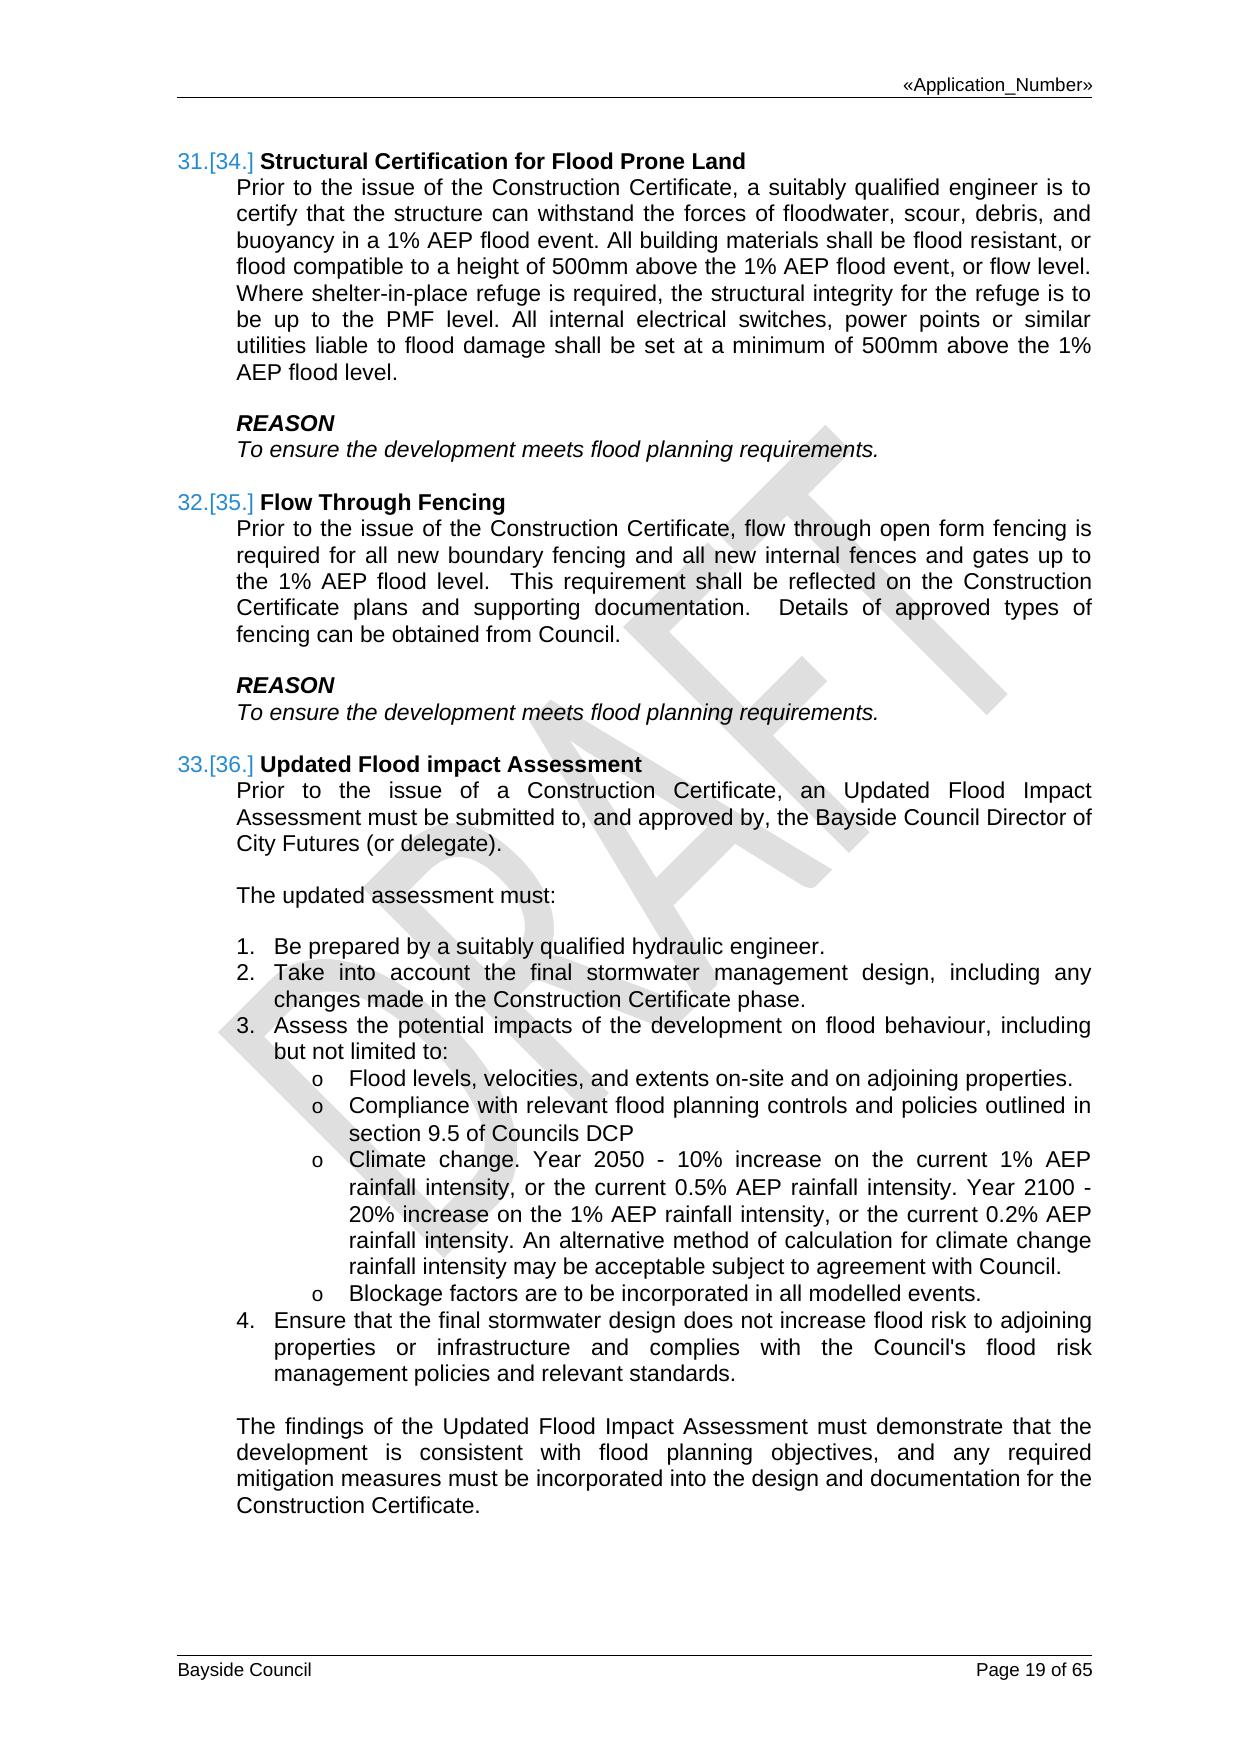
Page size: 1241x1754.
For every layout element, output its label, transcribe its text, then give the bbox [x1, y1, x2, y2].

list Assess the potential impacts of the development on flood behaviour, including but not limited to: [236, 1012, 1092, 1065]
list Be prepared by a suitably qualified hydraulic engineer. [236, 933, 1092, 959]
list Compliance with relevant flood planning controls and policies outlined in section 9.5 of Councils DCP [311, 1092, 1092, 1146]
text The findings of the Updated Flood Impact Assessment must demonstrate that the development is consistent with flood planning objectives, and any required mitigation measures must be incorporated into the design and documentation for the Construction Certificate. [236, 1413, 1092, 1518]
list Flow Through Fencing [177, 489, 1092, 515]
list Take into account the final stormwater management design, including any changes made in the Construction Certificate phase. [236, 959, 1092, 1012]
text Prior to the issue of the Construction Certificate, a suitably qualified engineer is to certify that the structure can withstand the forces of floodwater, scour, debris, and buoyancy in a 1% AEP flood event. All building materials shall be flood resistant, or flood compatible to a height of 500mm above the 1% AEP flood event, or flow level. Where shelter-in-place refuge is required, the structural integrity for the refuge is to be up to the PMF level. All internal electrical switches, power points or similar utilities liable to flood damage shall be set at a minimum of 500mm above the 1% AEP flood level. [236, 174, 1092, 385]
text REASON [236, 672, 1092, 698]
list Ensure that the final stormwater design does not increase flood risk to adjoining properties or infrastructure and complies with the Council's flood risk management policies and relevant standards. [236, 1307, 1092, 1386]
text Prior to the issue of a Construction Certificate, an Updated Flood Impact Assessment must be submitted to, and approved by, the Bayside Council Director of City Futures (or delegate). [236, 777, 1092, 857]
text Prior to the issue of the Construction Certificate, flow through open form fencing is required for all new boundary fencing and all new internal fences and gates up to the 1% AEP flood level. This requirement shall be reflected on the Construction Certificate plans and supporting documentation. Details of approved types of fencing can be obtained from Council. [236, 515, 1092, 647]
list Flood levels, velocities, and extents on-site and on adjoining properties. [311, 1065, 1092, 1092]
text To ensure the development meets flood planning requirements. [236, 698, 1092, 725]
text To ensure the development meets flood planning requirements. [236, 436, 1092, 463]
text The updated assessment must: [236, 882, 1092, 908]
text REASON [236, 410, 1092, 436]
list Updated Flood impact Assessment [177, 751, 1092, 777]
list Structural Certification for Flood Prone Land [177, 148, 1092, 174]
list Climate change. Year 2050 - 10% increase on the current 1% AEP rainfall intensity, or the current 0.5% AEP rainfall intensity. Year 2100 - 20% increase on the 1% AEP rainfall intensity, or the current 0.2% AEP rainfall intensity. An alternative method of calculation for climate change rainfall intensity may be acceptable subject to agreement with Council. [311, 1146, 1092, 1279]
list Blockage factors are to be incorporated in all modelled events. [311, 1279, 1092, 1307]
